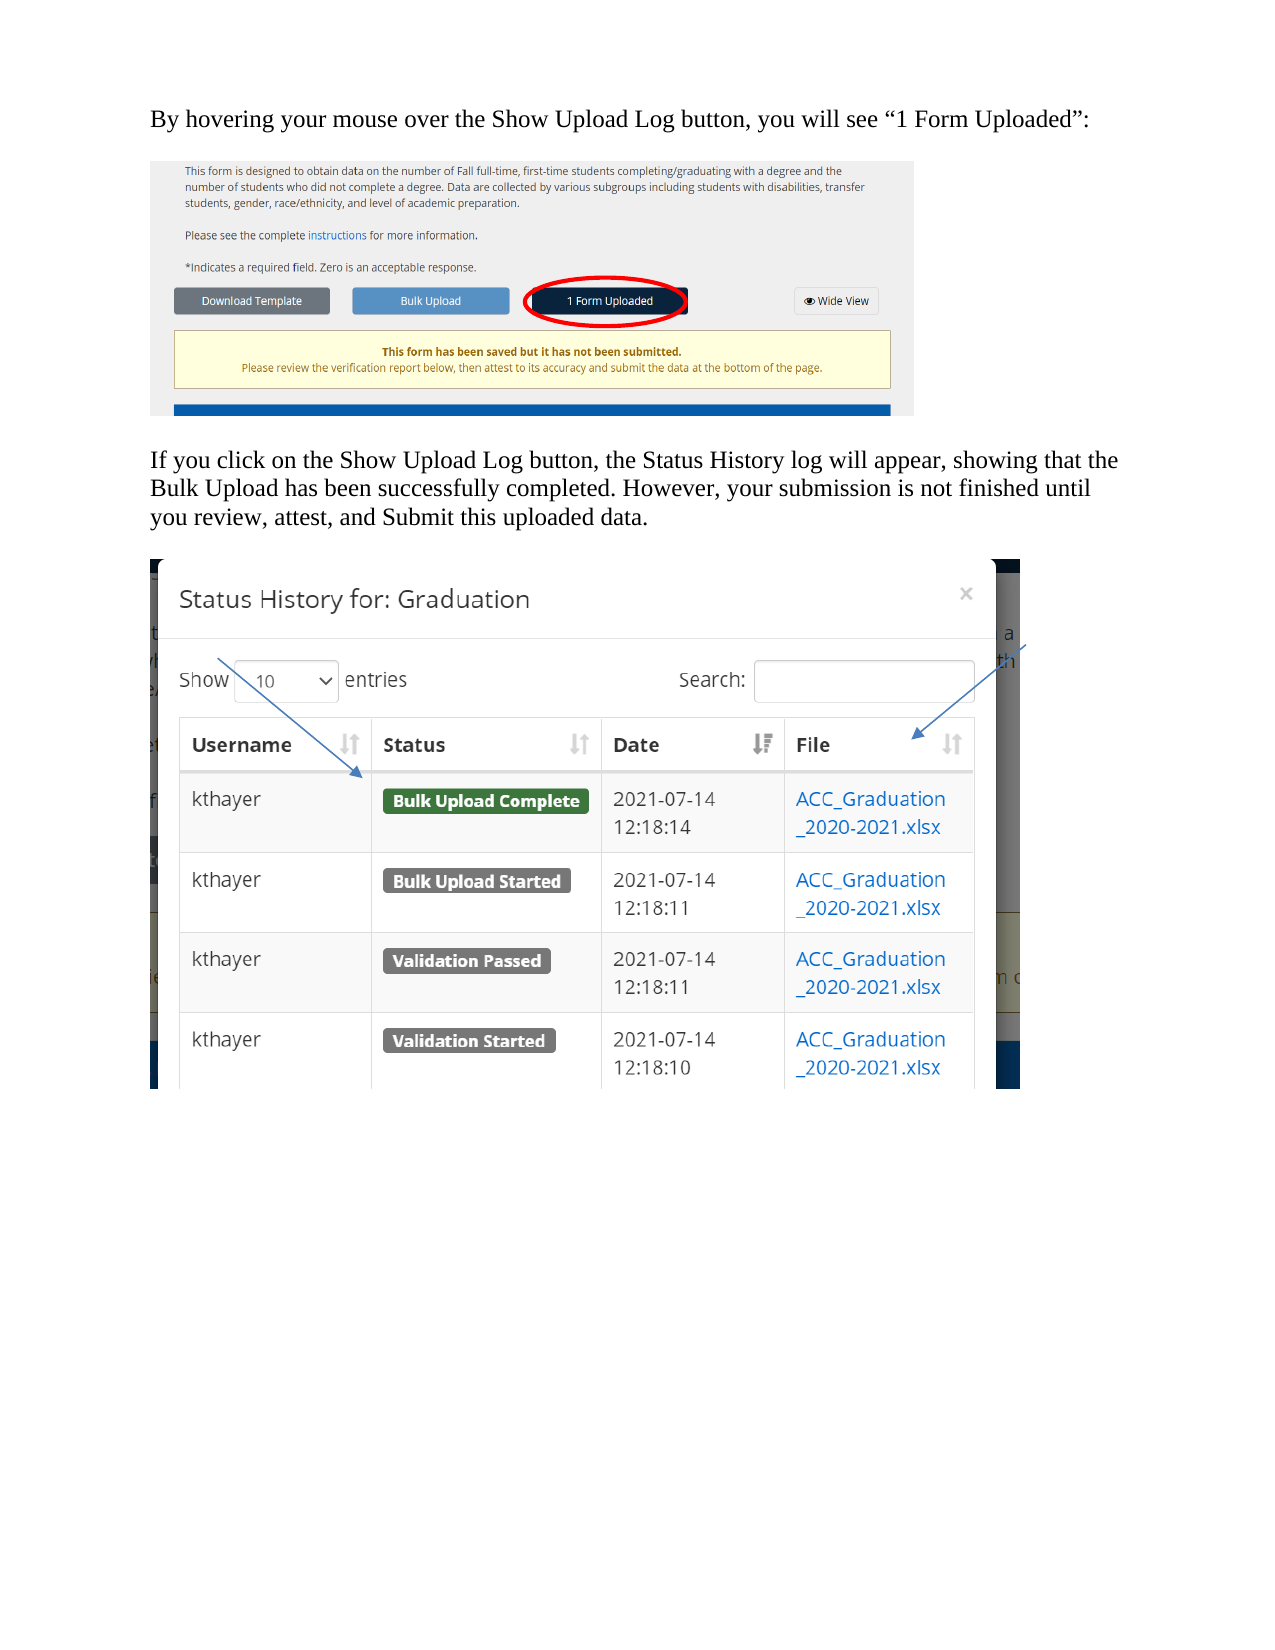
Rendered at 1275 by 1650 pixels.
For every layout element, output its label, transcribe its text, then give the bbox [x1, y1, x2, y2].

picture [150, 559, 1020, 1089]
text If you click on the Show Upload Log button, the Status History log will appear, showing that the Bulk Upload has been successfully completed. However, your submission is not finished until you review, attest, and Submit this uploaded data. [150, 445, 1125, 531]
picture [150, 161, 914, 416]
text By hovering your mouse over the Show Upload Log button, you will see “1 Form Uploaded”: [150, 104, 1125, 132]
